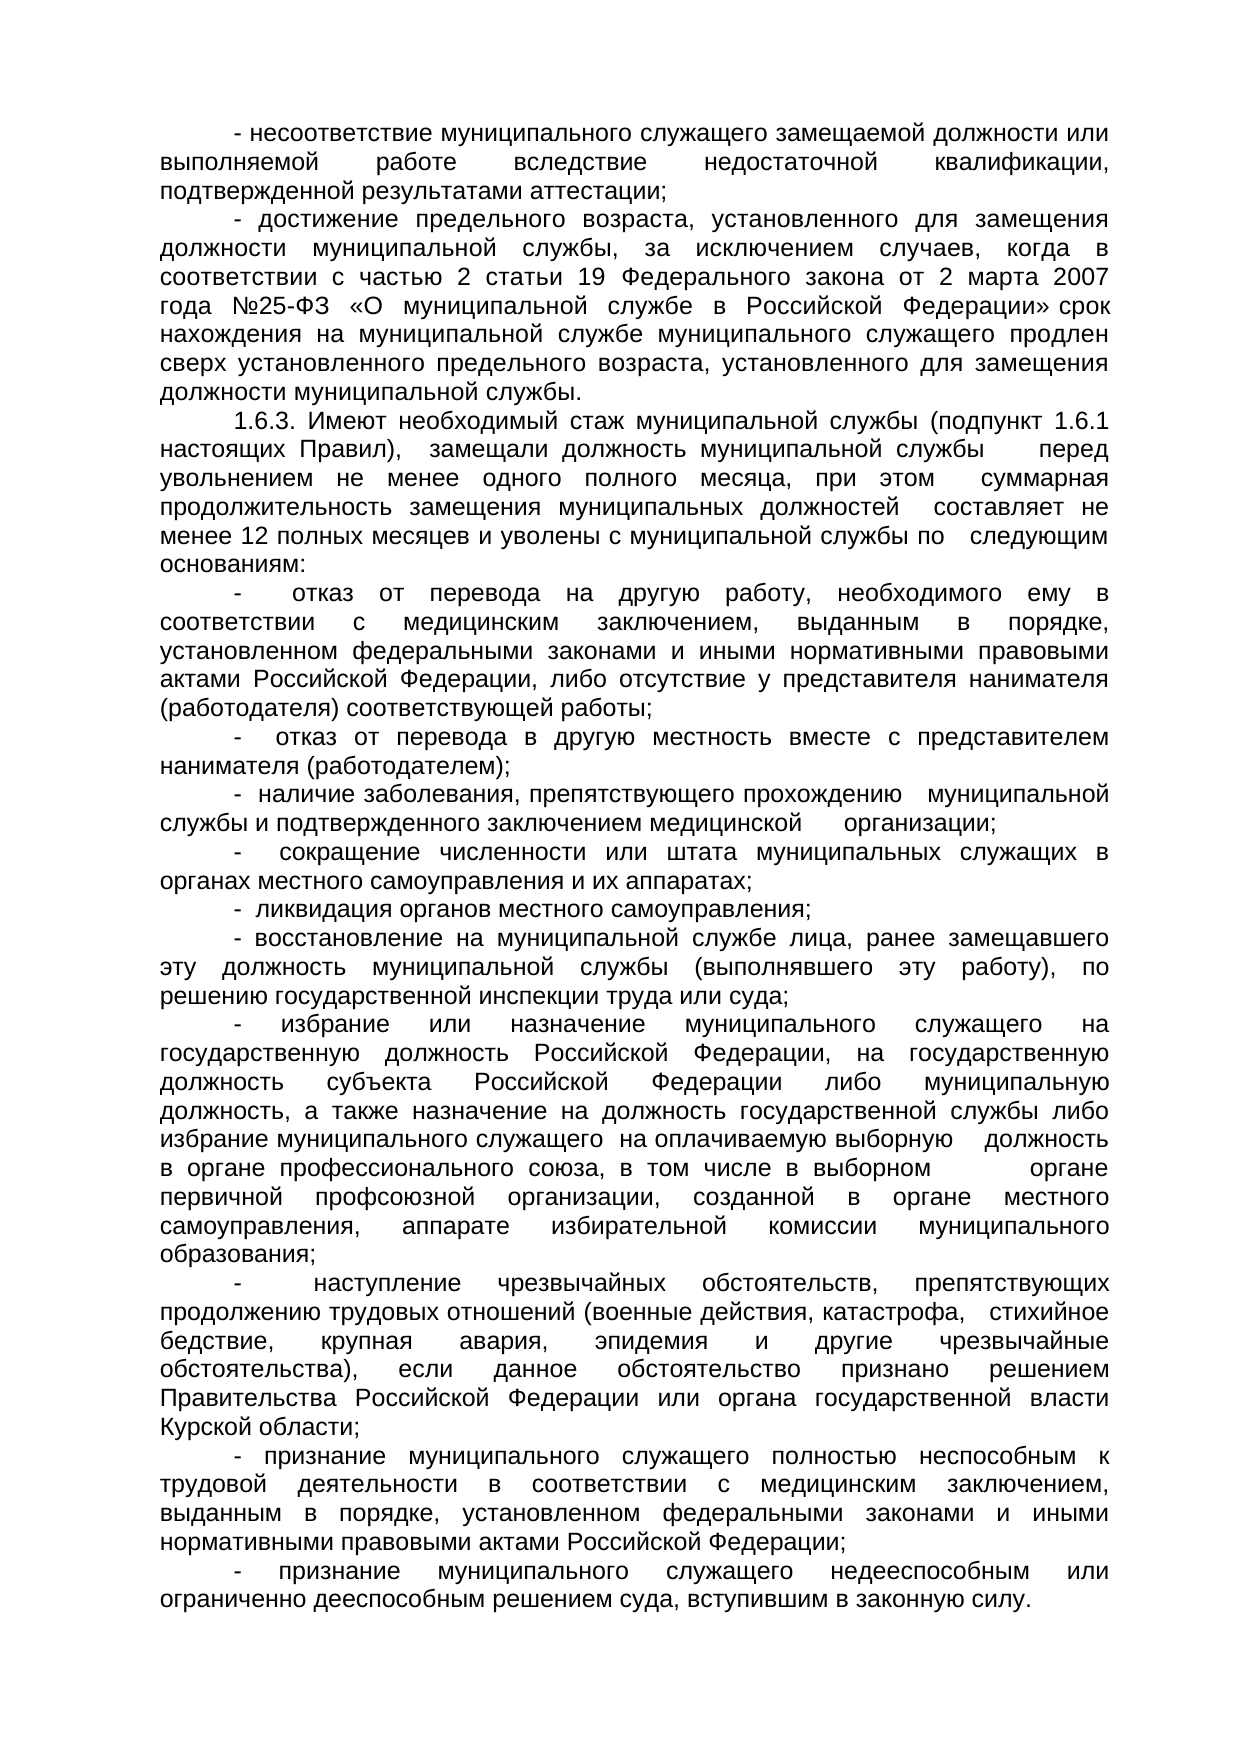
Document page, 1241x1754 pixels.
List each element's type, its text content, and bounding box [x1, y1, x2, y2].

text - отказ от перевода в другую местность вместе с представителем нанимателя (работодателем); [159, 722, 1110, 779]
text 1.6.3. Имеют необходимый стаж муниципальной службы (подпункт 1.6.1 настоящих Правил), замещали должность муниципальной службы перед увольнением не менее одного полного месяца, при этом суммарная продолжительность замещения муниципальных должностей составляет не менее 12 полных месяцев и уволены с муниципальной службы по следующим основаниям: [159, 406, 1110, 578]
text - ликвидация органов местного самоуправления; [159, 894, 1110, 923]
text - наступление чрезвычайных обстоятельств, препятствующих продолжению трудовых отношений (военные действия, катастрофа, стихийное бедствие, крупная авария, эпидемия и другие чрезвычайные обстоятельства), если данное обстоятельство признано решением Правительства Российской Федерации или органа государственной власти Курской области; [159, 1268, 1110, 1441]
text - наличие заболевания, препятствующего прохождению муниципальной службы и подтвержденного заключением медицинской организации; [159, 779, 1110, 837]
text - несоответствие муниципального служащего замещаемой должности или выполняемой работе вследствие недостаточной квалификации, подтвержденной результатами аттестации; [159, 118, 1110, 204]
text - восстановление на муниципальной службе лица, ранее замещавшего эту должность муниципальной службы (выполнявшего эту работу), по решению государственной инспекции труда или суда; [159, 923, 1110, 1009]
text - признание муниципального служащего полностью неспособным к трудовой деятельности в соответствии с медицинским заключением, выданным в порядке, установленном федеральными законами и иными нормативными правовыми актами Российской Федерации; [159, 1441, 1110, 1556]
text - сокращение численности или штата муниципальных служащих в органах местного самоуправления и их аппаратах; [159, 837, 1110, 894]
text - признание муниципального служащего недееспособным или ограниченно дееспособным решением суда, вступившим в законную силу. [159, 1556, 1110, 1613]
text - достижение предельного возраста, установленного для замещения должности муниципальной службы, за исключением случаев, когда в соответствии с частью 2 статьи 19 Федерального закона от 2 марта 2007 года №25-ФЗ «О муниципальной службе в Российской Федерации» срок нахождения на муниципальной службе муниципального служащего продлен сверх установленного предельного возраста, установленного для замещения должности муниципальной службы. [159, 204, 1110, 406]
text - отказ от перевода на другую работу, необходимого ему в соответствии с медицинским заключением, выданным в порядке, установленном федеральными законами и иными нормативными правовыми актами Российской Федерации, либо отсутствие у представителя нанимателя (работодателя) соответствующей работы; [159, 578, 1110, 722]
text - избрание или назначение муниципального служащего на государственную должность Российской Федерации, на государственную должность субъекта Российской Федерации либо муниципальную должность, а также назначение на должность государственной службы либо избрание муниципального служащего на оплачиваемую выборную должность в органе профессионального союза, в том числе в выборном органе первичной профсоюзной организации, созданной в органе местного самоуправления, аппарате избирательной комиссии муниципального образования; [159, 1009, 1110, 1268]
